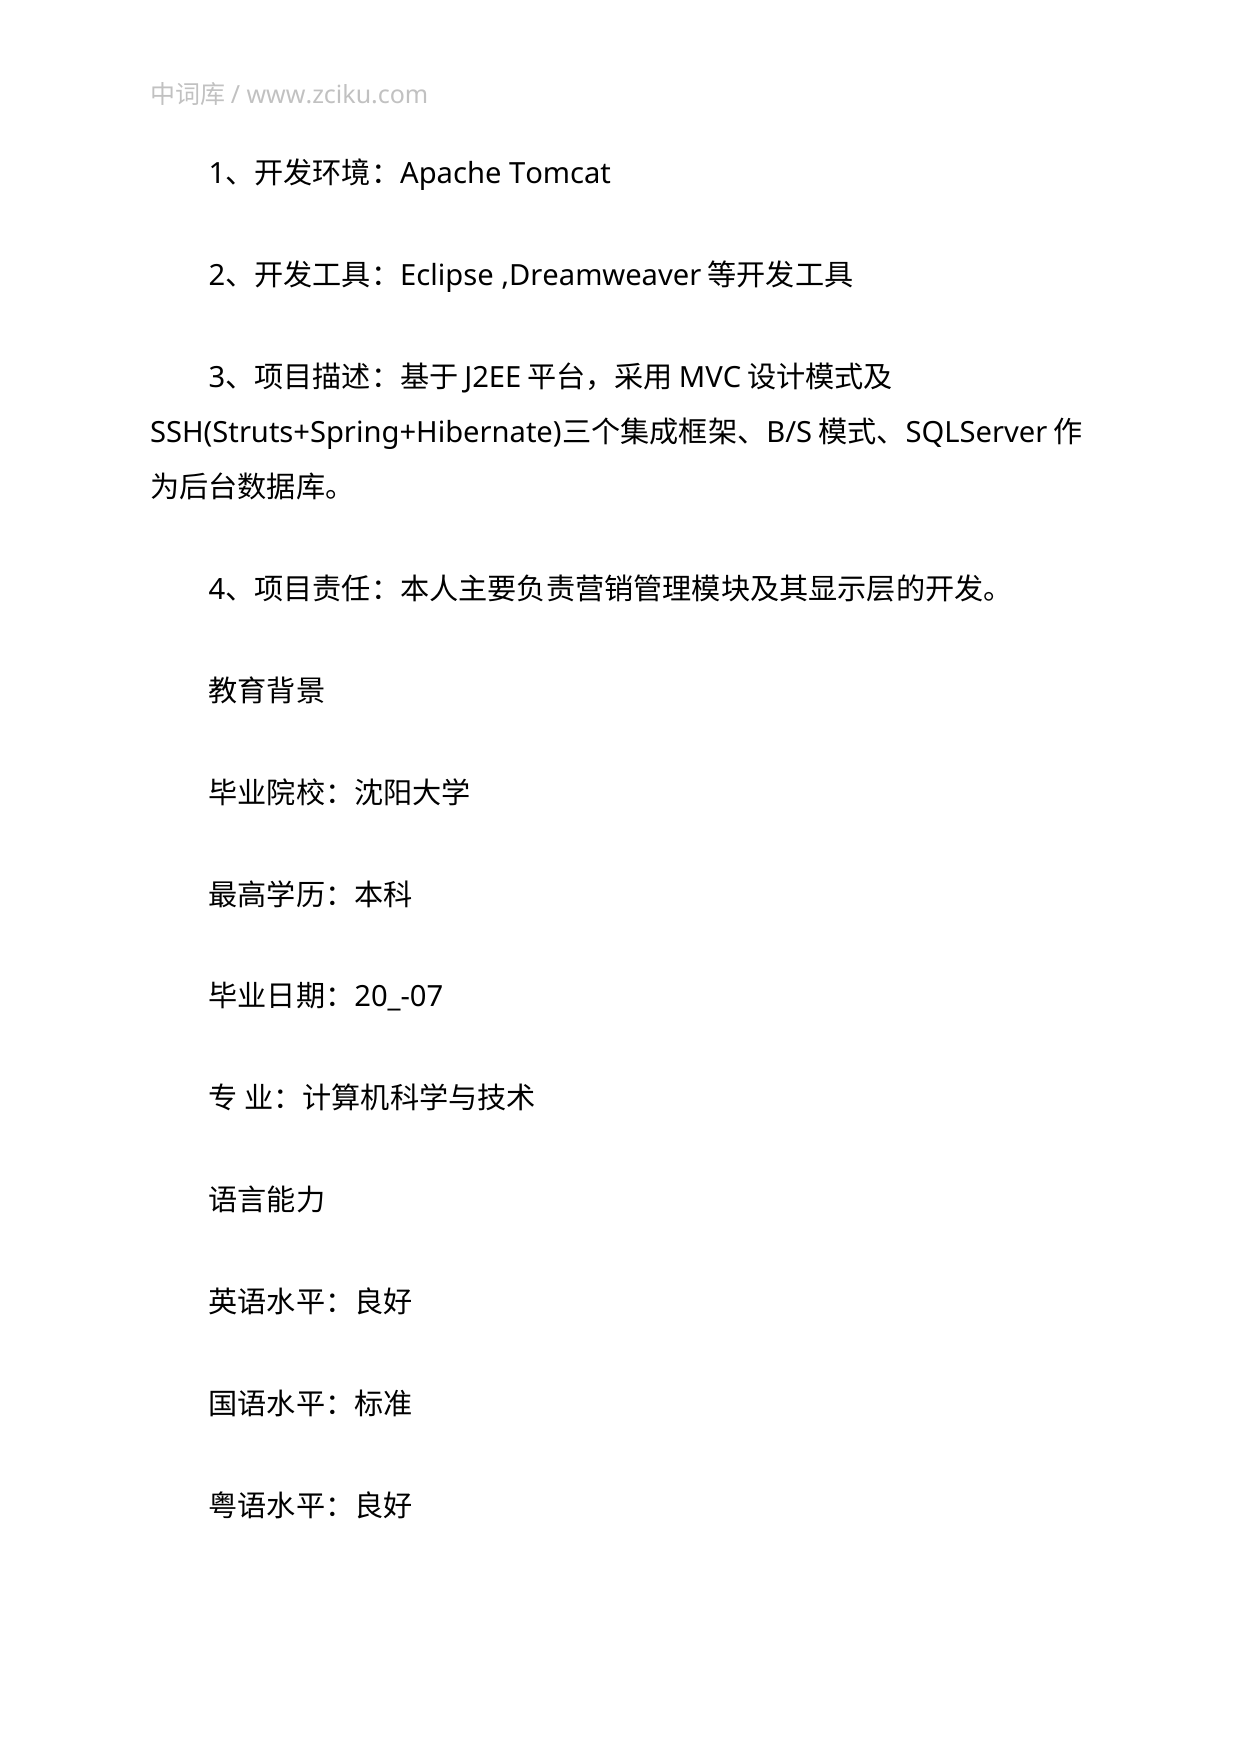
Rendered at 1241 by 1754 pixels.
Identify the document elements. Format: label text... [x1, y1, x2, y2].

text 英语水平：良好 [150, 1278, 1090, 1321]
text 2、开发工具：Eclipse ,Dreamweaver等开发工具 [150, 252, 1090, 294]
text 语言能力 [150, 1177, 1090, 1219]
text 毕业日期：20_-07 [150, 973, 1090, 1015]
text 毕业院校：沈阳大学 [150, 769, 1090, 812]
text 最高学历：本科 [150, 871, 1090, 913]
text 4、项目责任：本人主要负责营销管理模块及其显示层的开发。 [150, 566, 1090, 608]
text 粤语水平：良好 [150, 1482, 1090, 1524]
text 1、开发环境：Apache Tomcat [150, 150, 1090, 192]
text 专 业：计算机科学与技术 [150, 1075, 1090, 1117]
text 3、项目描述：基于J2EE平台，采用MVC设计模式及SSH(Struts+Spring+Hibernate)三个集成框架、B/S模式、SQLServer作为后台数据库。 [150, 354, 1090, 506]
text 国语水平：标准 [150, 1380, 1090, 1423]
text 教育背景 [150, 668, 1090, 710]
